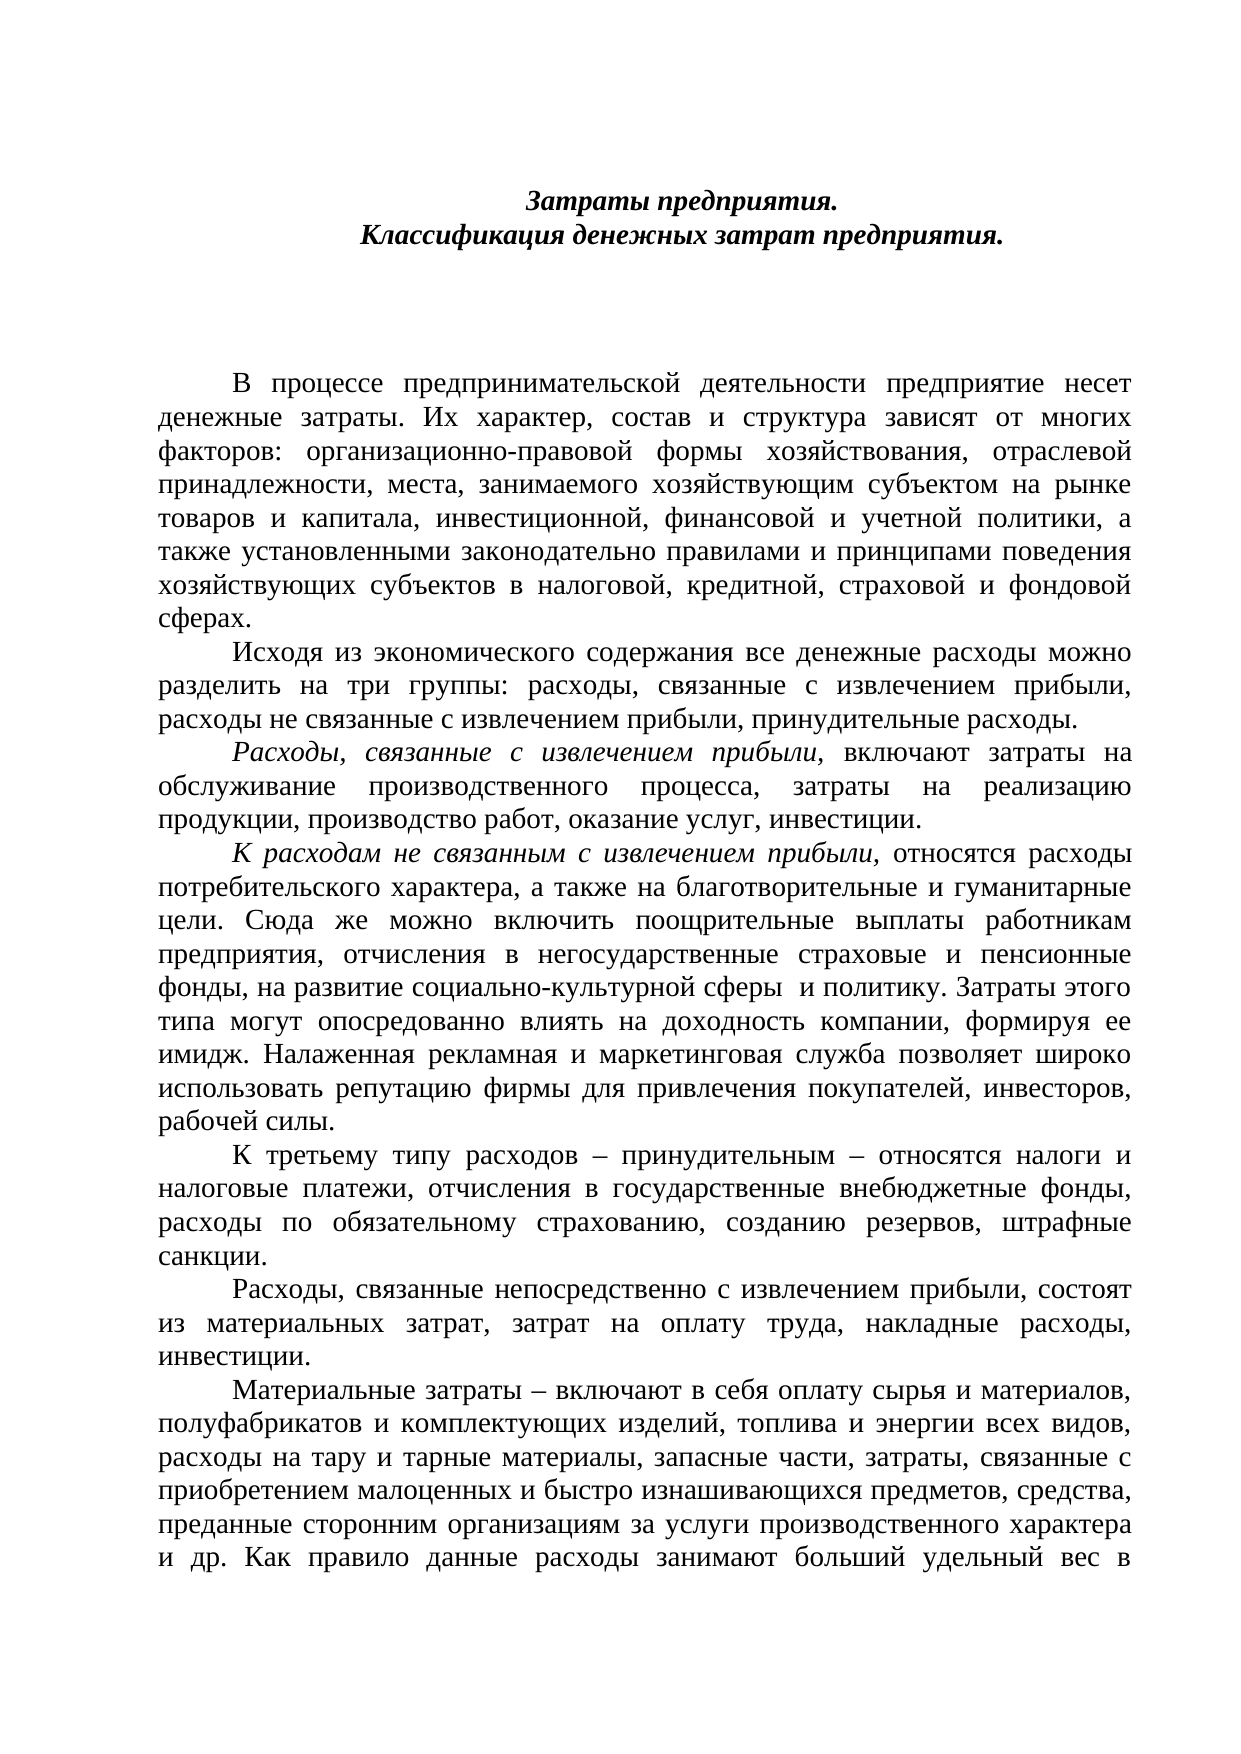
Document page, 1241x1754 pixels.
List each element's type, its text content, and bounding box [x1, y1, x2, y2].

text Затраты предприятия. [158, 183, 1132, 217]
text К расходам не связанным с извлечением прибыли, относятся расходы потребительского характера, а также на благотворительные и гуманитарные цели. Сюда же можно включить поощрительные выплаты работникам предприятия, отчисления в негосударственные страховые и пенсионные фонды, на развитие социально-культурной сферы и политику. Затраты этого типа могут опосредованно влиять на доходность компании, формируя ее имидж. Налаженная рекламная и маркетинговая служба позволяет широко использовать репутацию фирмы для привлечения покупателей, инвесторов, рабочей силы. [158, 835, 1132, 1137]
text Расходы, связанные с извлечением прибыли, включают затраты на обслуживание производственного процесса, затраты на реализацию продукции, производство работ, оказание услуг, инвестиции. [158, 734, 1132, 835]
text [158, 1372, 1132, 1573]
text Исходя из экономического содержания все денежные расходы можно разделить на три группы: расходы, связанные с извлечением прибыли, расходы не связанные с извлечением прибыли, принудительные расходы. [158, 634, 1132, 734]
text К третьему типу расходов – принудительным – относятся налоги и налоговые платежи, отчисления в государственные внебюджетные фонды, расходы по обязательному страхованию, созданию резервов, штрафные санкции. [158, 1137, 1132, 1271]
text Расходы, связанные непосредственно с извлечением прибыли, состоят из материальных затрат, затрат на оплату труда, накладные расходы, инвестиции. [158, 1271, 1132, 1372]
text В процессе предпринимательской деятельности предприятие несет денежные затраты. Их характер, состав и структура зависят от многих факторов: организационно-правовой формы хозяйствования, отраслевой принадлежности, места, занимаемого хозяйствующим субъектом на рынке товаров и капитала, инвестиционной, финансовой и учетной политики, а также установленными законодательно правилами и принципами поведения хозяйствующих субъектов в налоговой, кредитной, страховой и фондовой сферах. [158, 366, 1132, 634]
text Классификация денежных затрат предприятия. [158, 217, 1132, 251]
